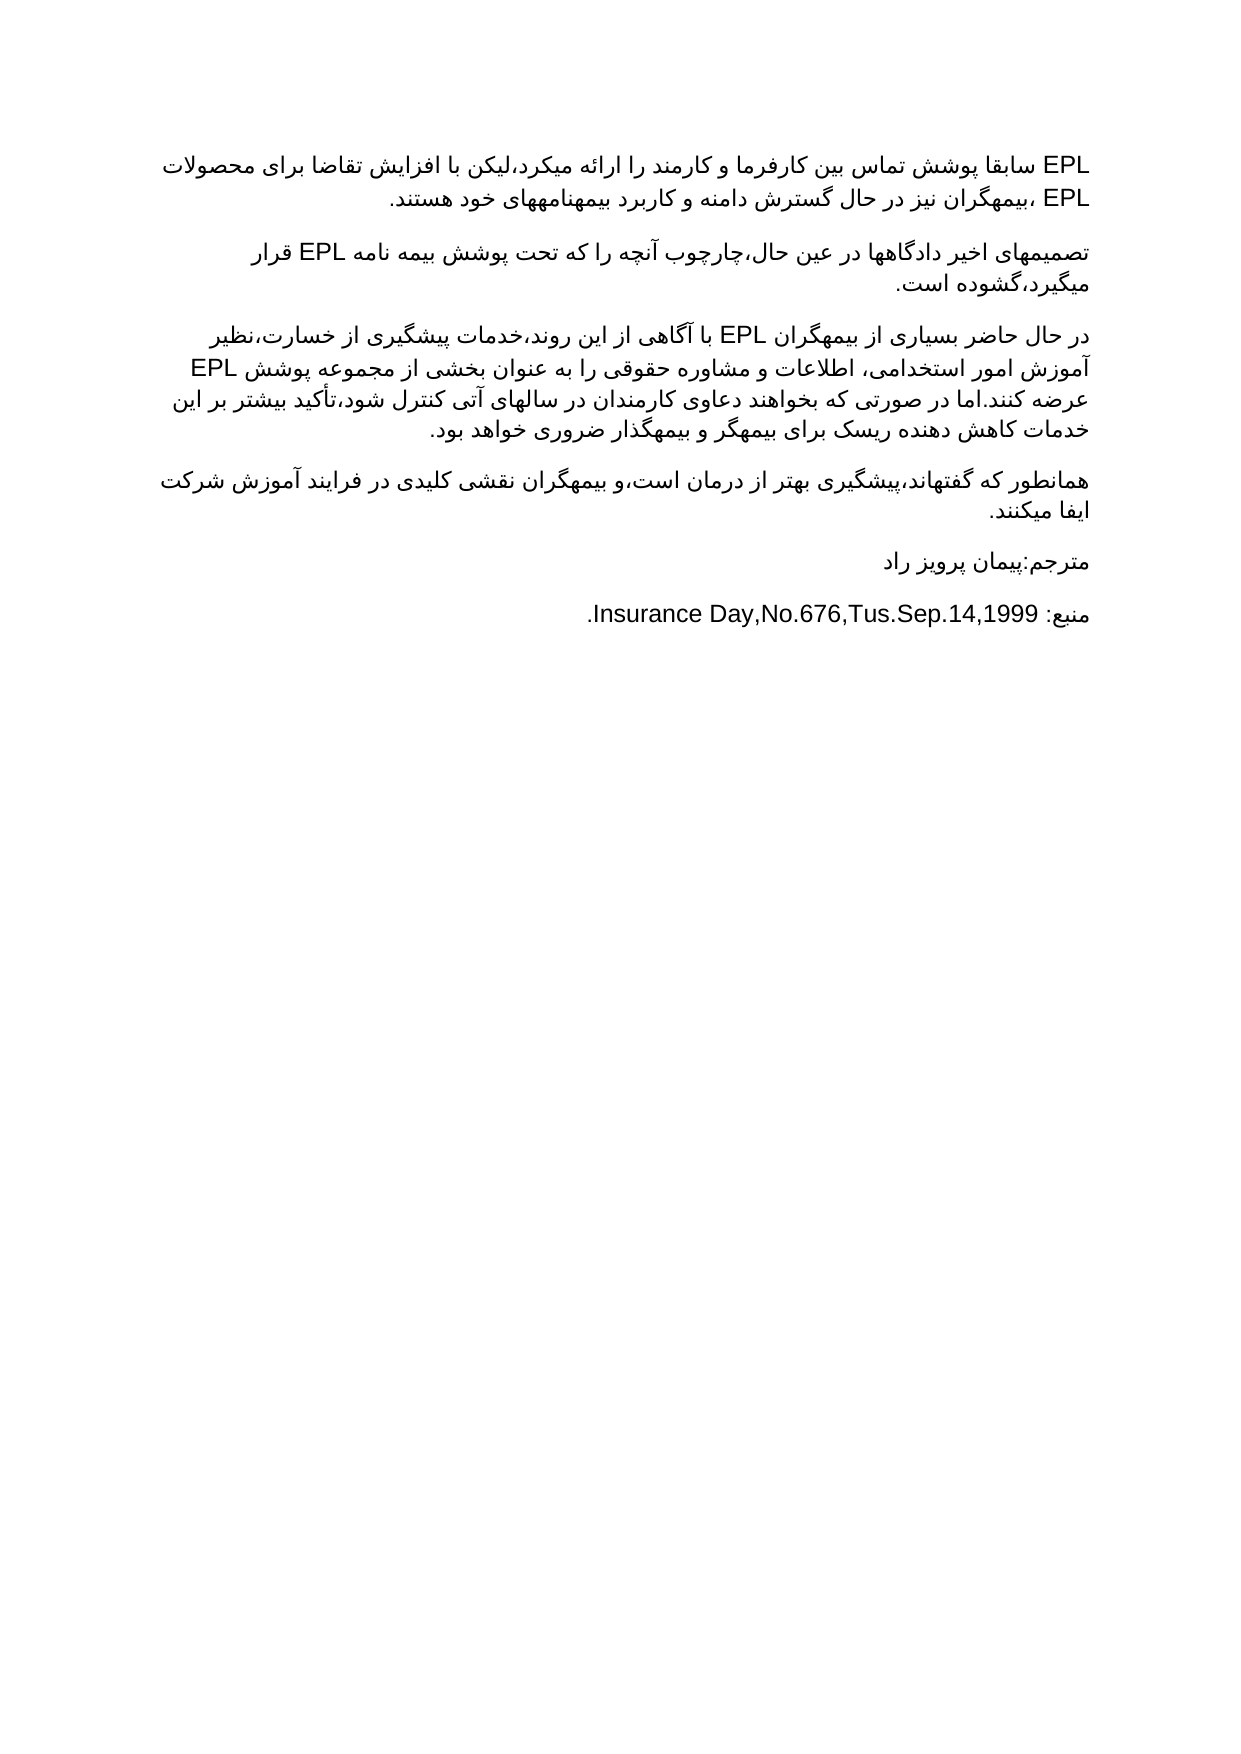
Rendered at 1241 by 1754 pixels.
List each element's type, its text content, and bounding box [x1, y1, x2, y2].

text تصمیم‏های اخیر دادگاه‏ها در عین‏ حال،چارچوب آن‏چه را که تحت پوشش بیمه‏ نامه EPL قرار می‏گیرد،گشوده است. [150, 237, 1090, 296]
text EPL سابقا پوشش تماس بین کارفرما و کارمند را ارائه می‏کرد،لیکن با افزایش تقاضا برای محصولات EPL ،بیمه‏گران نیز در حال‏ گسترش دامنه و کاربرد بیمه‏نامه‏های خود هستند. [150, 150, 1090, 212]
text در حال حاضر بسیاری از بیمه‏گران EPL با آگاهی از این روند،خدمات پیشگیری از خسارت،نظیر آموزش امور استخدامی، اطلاعات و مشاوره حقوقی را به عنوان بخشی از مجموعه پوشش EPL عرضه کنند.اما در صورتی که بخواهند دعاوی کارمندان در سال‏های آتی کنترل شود،تأکید بیشتر بر این‏ خدمات کاهش دهنده ریسک برای بیمه‏گر و بیمه‏گذار ضروری خواهد بود. [150, 321, 1090, 442]
text همان‏طور که گفته‏اند،پیشگیری بهتر از درمان است،و بیمه‏گران نقشی کلیدی در فرایند آموزش شرکت ایفا می‏کنند. [150, 467, 1090, 523]
text مترجم:پیمان پرویز راد [150, 548, 1090, 574]
text منبع: Insurance Day,No.676,Tus.Sep.14,1999. [150, 599, 1090, 628]
